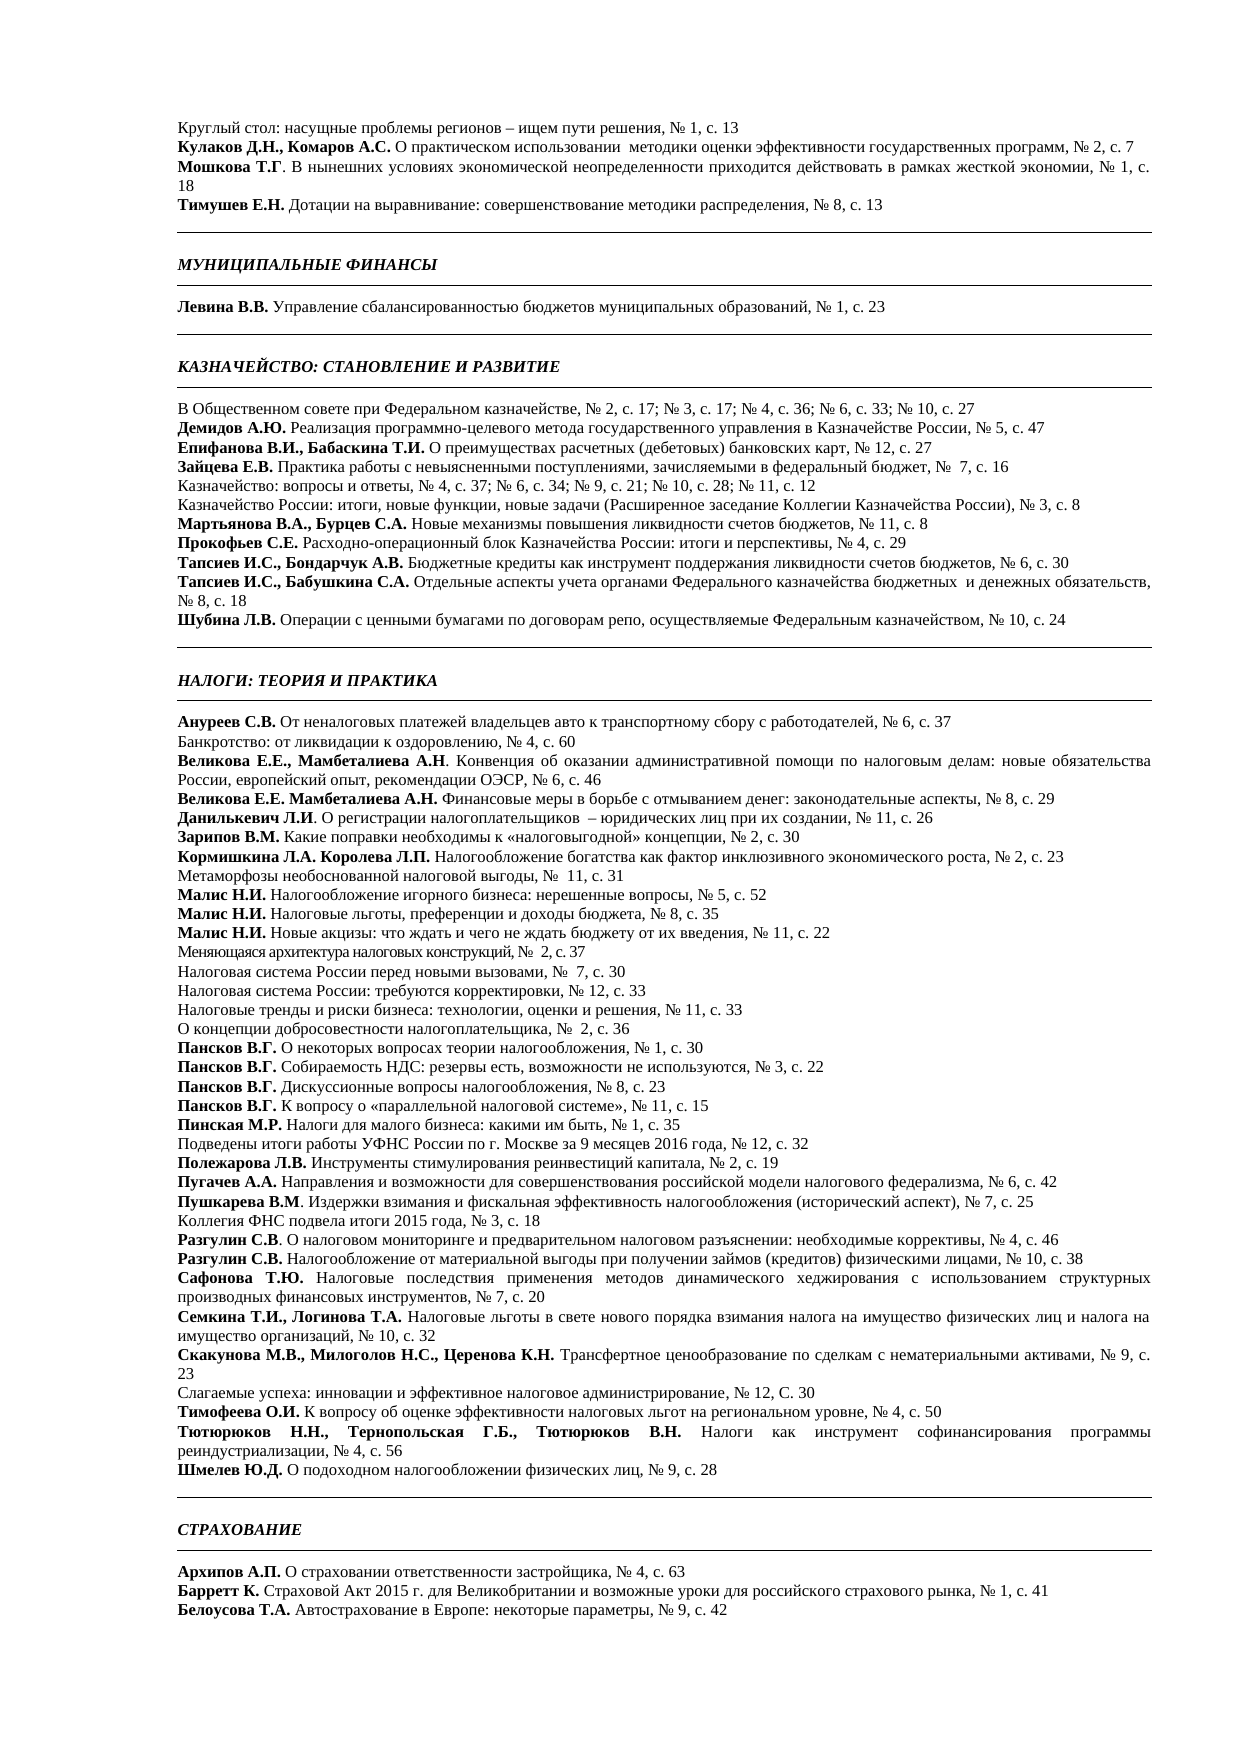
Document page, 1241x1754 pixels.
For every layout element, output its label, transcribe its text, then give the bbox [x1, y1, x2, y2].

text Малис Н.И. Новые акцизы: что ждать и чего не ждать бюджету от их введения, № 11, с. 22 [177, 923, 1152, 942]
text Малис Н.И. Налогообложение игорного бизнеса: нерешенные вопросы, № 5, с. 52 [177, 885, 1152, 904]
text Пансков В.Г. К вопросу о «параллельной налоговой системе», № 11, с. 15 [177, 1096, 1152, 1115]
text Слагаемые успеха: инновации и эффективное налоговое администрирование, № 12, с. 30 [177, 1383, 1152, 1402]
text Кулаков Д.Н., Комаров А.С. О практическом использовании методики оценки эффективности государственных программ, № 2, с. 7 [177, 137, 1152, 156]
text Зайцева Е.В. Практика работы с невыясненными поступлениями, зачисляемыми в федеральный бюджет, № 7, с. 16 [177, 457, 1152, 476]
text Великова Е.Е., Мамбеталиева А.Н. Конвенция об оказании административной помощи по налоговым делам: новые обязательства России, европейский опыт, рекомендации ОЭСР, № 6, с. 46 [177, 751, 1152, 789]
text Шубина Л.В. Операции с ценными бумагами по договорам репо, осуществляемые Федеральным казначейством, № 10, с. 24 [177, 610, 1152, 629]
text Разгулин С.В. Налогообложение от материальной выгоды при получении займов (кредитов) физическими лицами, № 10, с. 38 [177, 1249, 1152, 1268]
text Архипов А.П. О страховании ответственности застройщика, № 4, с. 63 [177, 1562, 1152, 1581]
text Ануреев С.В. От неналоговых платежей владельцев авто к транспортному сбору c работодателей, № 6, с. 37 [177, 712, 1152, 731]
text Налоговая система России: требуются корректировки, № 12, с. 33 [177, 981, 1152, 1000]
text Данилькевич Л.И. О регистрации налогоплательщиков – юридических лиц при их создании, № 11, с. 26 [177, 808, 1152, 827]
text Пушкарева В.М. Издержки взимания и фискальная эффективность налогообложения (исторический аспект), № 7, с. 25 [177, 1191, 1152, 1211]
text Великова Е.Е. Мамбеталиева А.Н. Финансовые меры в борьбе с отмыванием денег: законодательные аспекты, № 8, с. 29 [177, 789, 1152, 808]
text Полежарова Л.В. Инструменты стимулирования реинвестиций капитала, № 2, с. 19 [177, 1153, 1152, 1172]
text Круглый стол: насущные проблемы регионов – ищем пути решения, № 1, с. 13 [177, 118, 1152, 137]
text Тапсиев И.С., Бондарчук А.В. Бюджетные кредиты как инструмент поддержания ликвидности счетов бюджетов, № 6, с. 30 [177, 552, 1152, 572]
text О концепции добросовестности налогоплательщика, № 2, с. 36 [177, 1019, 1152, 1038]
text Епифанова В.И., Бабаскина Т.И. О преимуществах расчетных (дебетовых) банковских карт, № 12, с. 27 [177, 437, 1152, 457]
text Пансков В.Г. О некоторых вопросах теории налогообложения, № 1, с. 30 [177, 1038, 1152, 1057]
text Казначейство России: итоги, новые функции, новые задачи (Расширенное заседание Коллегии Казначейства России), № 3, с. 8 [177, 495, 1152, 514]
text Кормишкина Л.А. Королева Л.П. Налогообложение богатства как фактор инклюзивного экономического роста, № 2, с. 23 [177, 846, 1152, 866]
text Пинская М.Р. Налоги для малого бизнеса: какими им быть, № 1, с. 35 [177, 1115, 1152, 1134]
text В Общественном совете при Федеральном казначействе, № 2, с. 17; № 3, с. 17; № 4, с. 36; № 6, с. 33; № 10, с. 27 [177, 399, 1152, 418]
text Метаморфозы необоснованной налоговой выгоды, № 11, с. 31 [177, 866, 1152, 885]
text Налоговые тренды и риски бизнеса: технологии, оценки и решения, № 11, с. 33 [177, 1000, 1152, 1019]
text Банкротство: от ликвидации к оздоровлению, № 4, с. 60 [177, 731, 1152, 751]
text Белоусова Т.А. Автострахование в Европе: некоторые параметры, № 9, с. 42 [177, 1600, 1152, 1619]
text Малис Н.И. Налоговые льготы, преференции и доходы бюджета, № 8, с. 35 [177, 904, 1152, 923]
text Мошкова Т.Г. В нынешних условиях экономической неопределенности приходится действовать в рамках жесткой экономии, № 1, с. 18 [177, 156, 1152, 195]
text КАЗНАЧЕЙСТВО: СТАНОВЛЕНИЕ И РАЗВИТИЕ [177, 335, 1152, 387]
text СТРАХОВАНИЕ [177, 1498, 1152, 1550]
text Пансков В.Г. Дискуссионные вопросы налогообложения, № 8, с. 23 [177, 1076, 1152, 1096]
text Сафонова Т.Ю. Налоговые последствия применения методов динамического хеджирования с использованием структурных производных финансовых инструментов, № 7, с. 20 [177, 1268, 1152, 1306]
text Семкина Т.И., Логинова Т.А. Налоговые льготы в свете нового порядка взимания налога на имущество физических лиц и налога на имущество организаций, № 10, с. 32 [177, 1306, 1152, 1345]
text Мартьянова В.А., Бурцев С.А. Новые механизмы повышения ликвидности счетов бюджетов, № 11, с. 8 [177, 514, 1152, 533]
text Левина В.В. Управление сбалансированностью бюджетов муниципальных образований, № 1, с. 23 [177, 297, 1152, 316]
text Меняющаяся архитектура налоговых конструкций, № 2, с. 37 [177, 942, 1152, 961]
text Скакунова М.В., Милоголов Н.С., Церенова К.Н. Трансфертное ценообразование по сделкам с нематериальными активами, № 9, с. 23 [177, 1345, 1152, 1383]
text Тимофеева О.И. К вопросу об оценке эффективности налоговых льгот на региональном уровне, № 4, с. 50 [177, 1402, 1152, 1421]
text Подведены итоги работы УФНС России по г. Москве за 9 месяцев 2016 года, № 12, с. 32 [177, 1134, 1152, 1153]
text Разгулин С.В. О налоговом мониторинге и предварительном налоговом разъяснении: необходимые коррективы, № 4, с. 46 [177, 1230, 1152, 1249]
text Прокофьев С.Е. Расходно-операционный блок Казначейства России: итоги и перспективы, № 4, с. 29 [177, 533, 1152, 552]
text НАЛОГИ: ТЕОРИЯ И ПРАКТИКА [177, 648, 1152, 700]
text Демидов А.Ю. Реализация программно-целевого метода государственного управления в Казначействе России, № 5, с. 47 [177, 418, 1152, 437]
text Пансков В.Г. Собираемость НДС: резервы есть, возможности не используются, № 3, с. 22 [177, 1057, 1152, 1076]
text Тапсиев И.С., Бабушкина С.А. Отдельные аспекты учета органами Федерального казначейства бюджетных и денежных обязательств, № 8, с. 18 [177, 572, 1152, 610]
text Зарипов В.М. Какие поправки необходимы к «налоговыгодной» концепции, № 2, с. 30 [177, 827, 1152, 846]
text Тимушев Е.Н. Дотации на выравнивание: совершенствование методики распределения, № 8, с. 13 [177, 195, 1152, 214]
text Налоговая система России перед новыми вызовами, № 7, с. 30 [177, 961, 1152, 981]
text Барретт К. Страховой Акт 2015 г. для Великобритании и возможные уроки для российского страхового рынка, № 1, с. 41 [177, 1581, 1152, 1600]
text Казначейство: вопросы и ответы, № 4, с. 37; № 6, с. 34; № 9, с. 21; № 10, с. 28; № 11, с. 12 [177, 476, 1152, 495]
text Тютюрюков Н.Н., Тернопольская Г.Б., Тютюрюков В.Н. Налоги как инструмент софинансирования программы реиндустриализации, № 4, с. 56 [177, 1421, 1152, 1460]
text Коллегия ФНС подвела итоги 2015 года, № 3, с. 18 [177, 1211, 1152, 1230]
text Шмелев Ю.Д. О подоходном налогообложении физических лиц, № 9, с. 28 [177, 1460, 1152, 1479]
text Пугачев А.А. Направления и возможности для совершенствования российской модели налогового федерализма, № 6, с. 42 [177, 1172, 1152, 1191]
text МУНИЦИПАЛЬНЫЕ ФИНАНСЫ [177, 233, 1152, 285]
